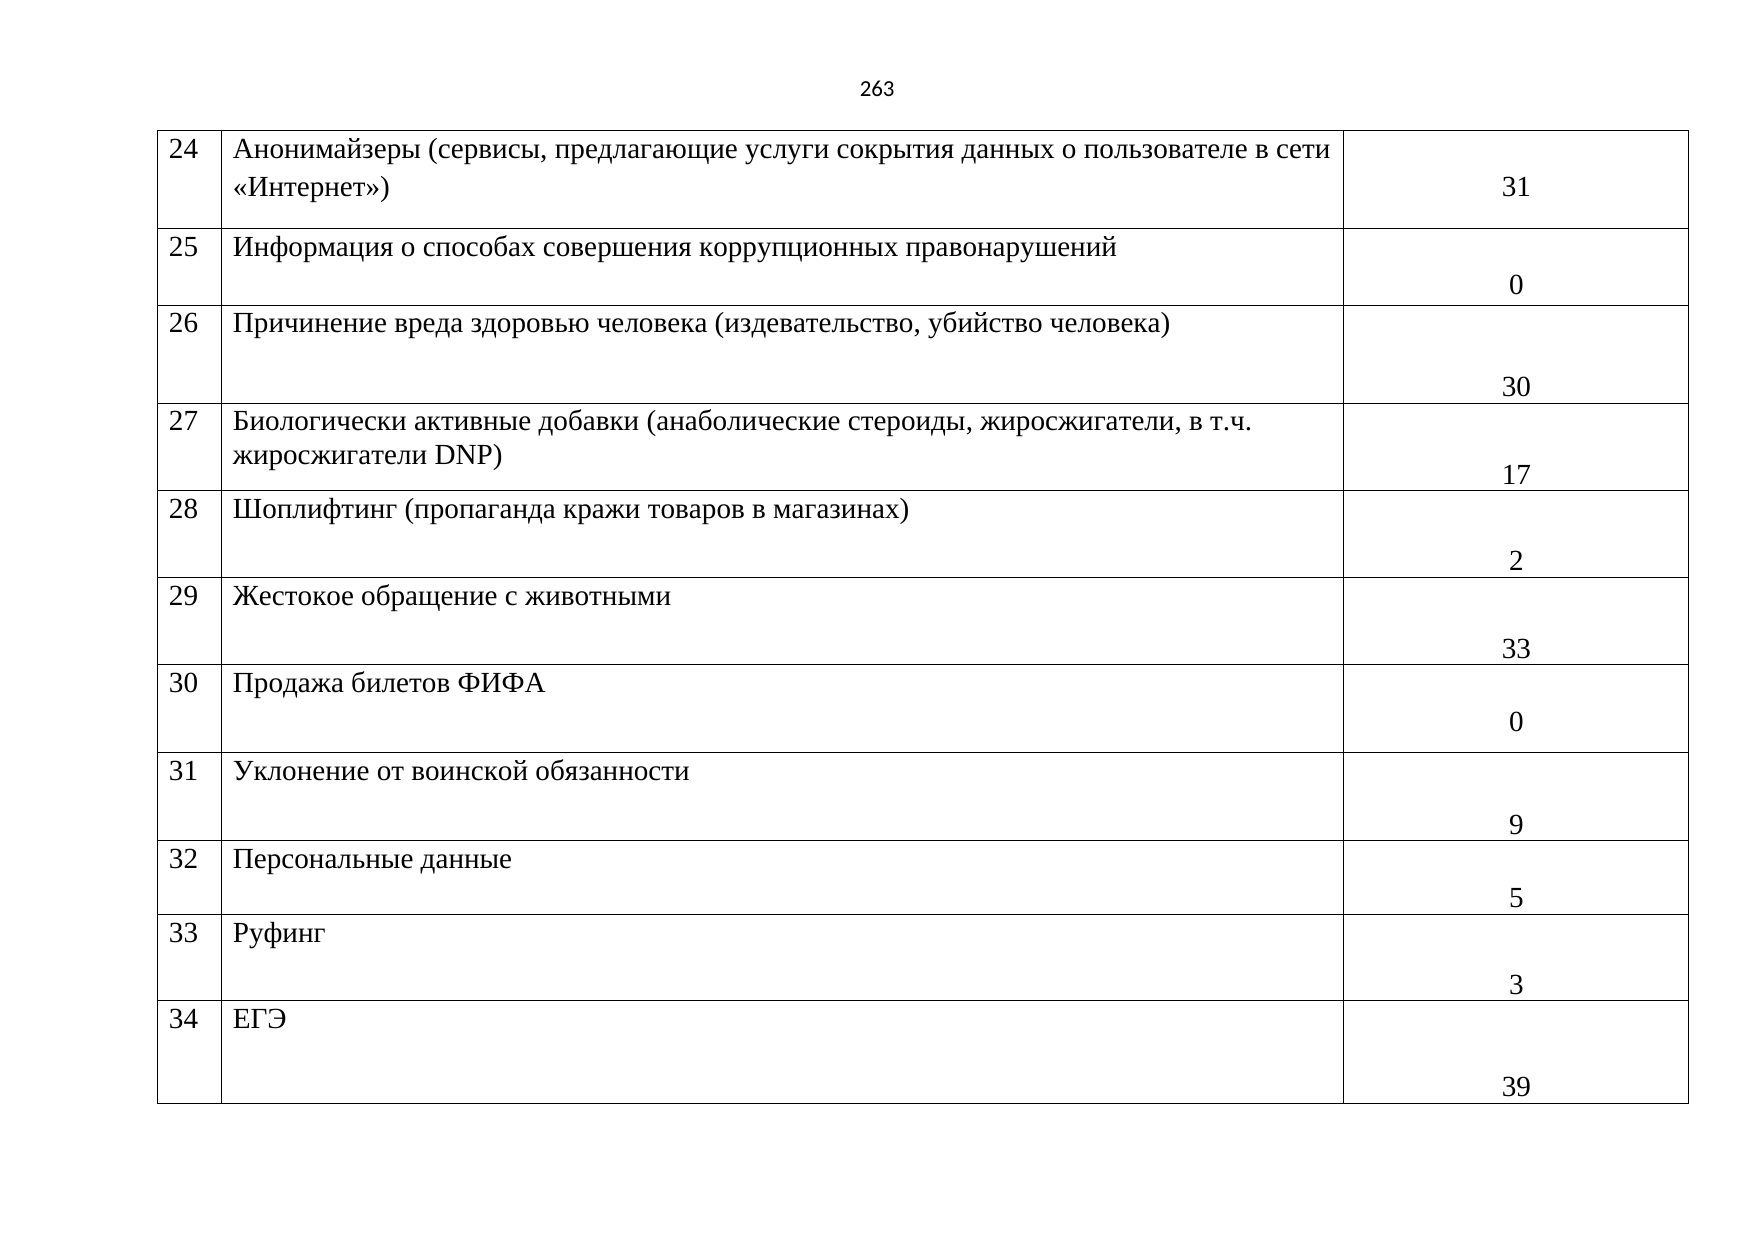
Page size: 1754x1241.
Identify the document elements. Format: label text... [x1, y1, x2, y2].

table_cell 0 [1344, 229, 1688, 304]
table_cell 33 [158, 915, 221, 1000]
table_cell Биологически активные добавки (анаболические стероиды, жиросжигатели, в т.ч. жиросжигатели DNP) [222, 404, 1343, 490]
table_cell 26 [158, 306, 221, 402]
table_cell Уклонение от воинской обязанности [222, 753, 1343, 840]
table_cell 27 [158, 404, 221, 490]
table_cell 31 [158, 753, 221, 840]
table_cell ЕГЭ [222, 1001, 1343, 1103]
table_cell Причинение вреда здоровью человека (издевательство, убийство человека) [222, 306, 1343, 402]
table_cell Жестокое обращение с животными [222, 578, 1343, 664]
table_cell 3 [1344, 915, 1688, 1000]
table_cell Шоплифтинг (пропаганда кражи товаров в магазинах) [222, 491, 1343, 577]
table_cell 5 [1344, 841, 1688, 914]
table_cell 24 [158, 131, 221, 228]
table_cell Руфинг [222, 915, 1343, 1000]
table_cell 34 [158, 1001, 221, 1103]
table_cell 31 [1344, 131, 1688, 228]
table_cell 30 [1344, 306, 1688, 402]
table_cell 30 [158, 665, 221, 752]
table_cell Продажа билетов ФИФА [222, 665, 1343, 752]
table_cell 39 [1344, 1001, 1688, 1103]
table_cell 2 [1344, 491, 1688, 577]
table_cell 32 [158, 841, 221, 914]
table_cell 0 [1344, 665, 1688, 752]
table_cell Информация о способах совершения коррупционных правонарушений [222, 229, 1343, 304]
table_cell 33 [1344, 578, 1688, 664]
table_cell 28 [158, 491, 221, 577]
table_cell 17 [1344, 404, 1688, 490]
table_cell 9 [1344, 753, 1688, 840]
table_cell 29 [158, 578, 221, 664]
table_cell Персональные данные [222, 841, 1343, 914]
table_cell Анонимайзеры (сервисы, предлагающие услуги сокрытия данных о пользователе в сети «Интернет») [222, 131, 1343, 228]
table_cell 25 [158, 229, 221, 304]
